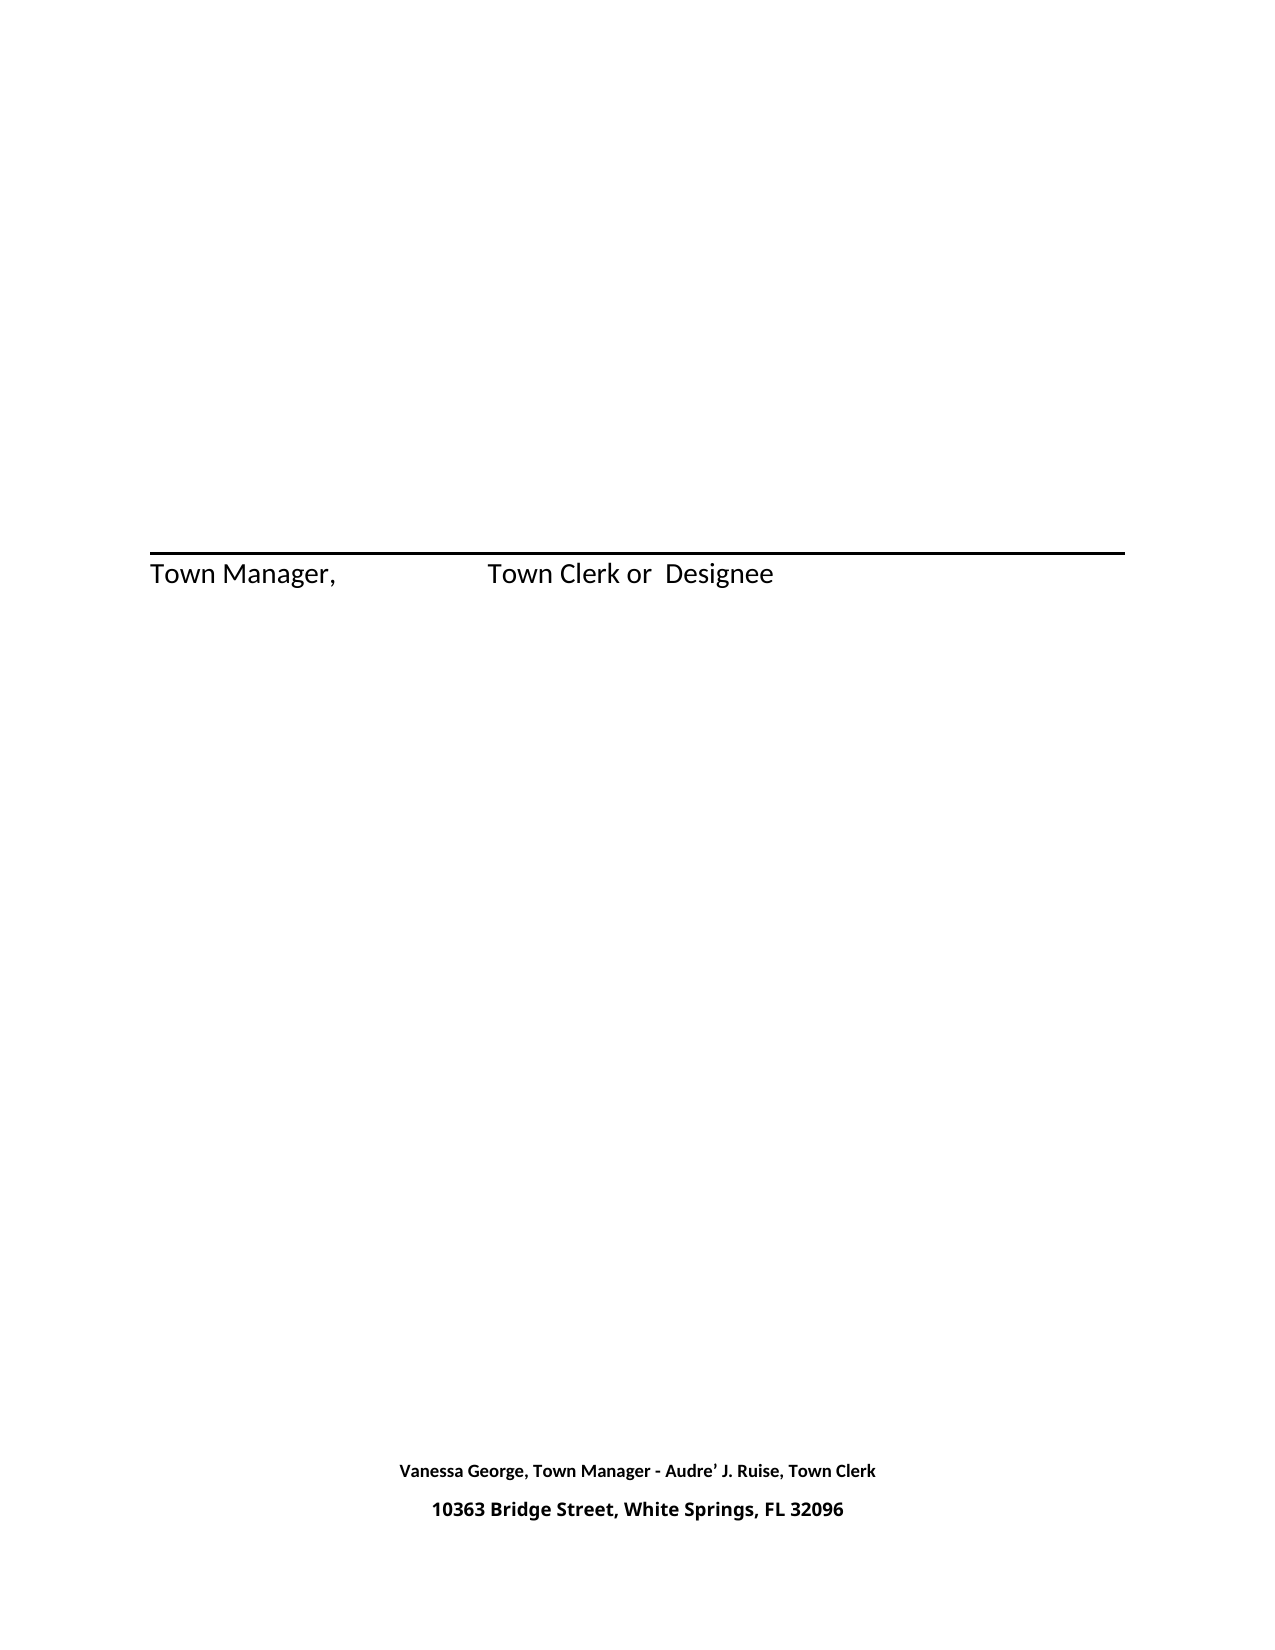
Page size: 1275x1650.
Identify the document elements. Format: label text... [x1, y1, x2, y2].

text Vanessa George, Town Manager - Audre’ J. Ruise, Town Clerk [150, 1448, 1125, 1485]
text 10363 Bridge Street, White Springs, FL 32096 [150, 1487, 1125, 1524]
text Town Manager, Town Clerk or Designee [150, 555, 1125, 591]
